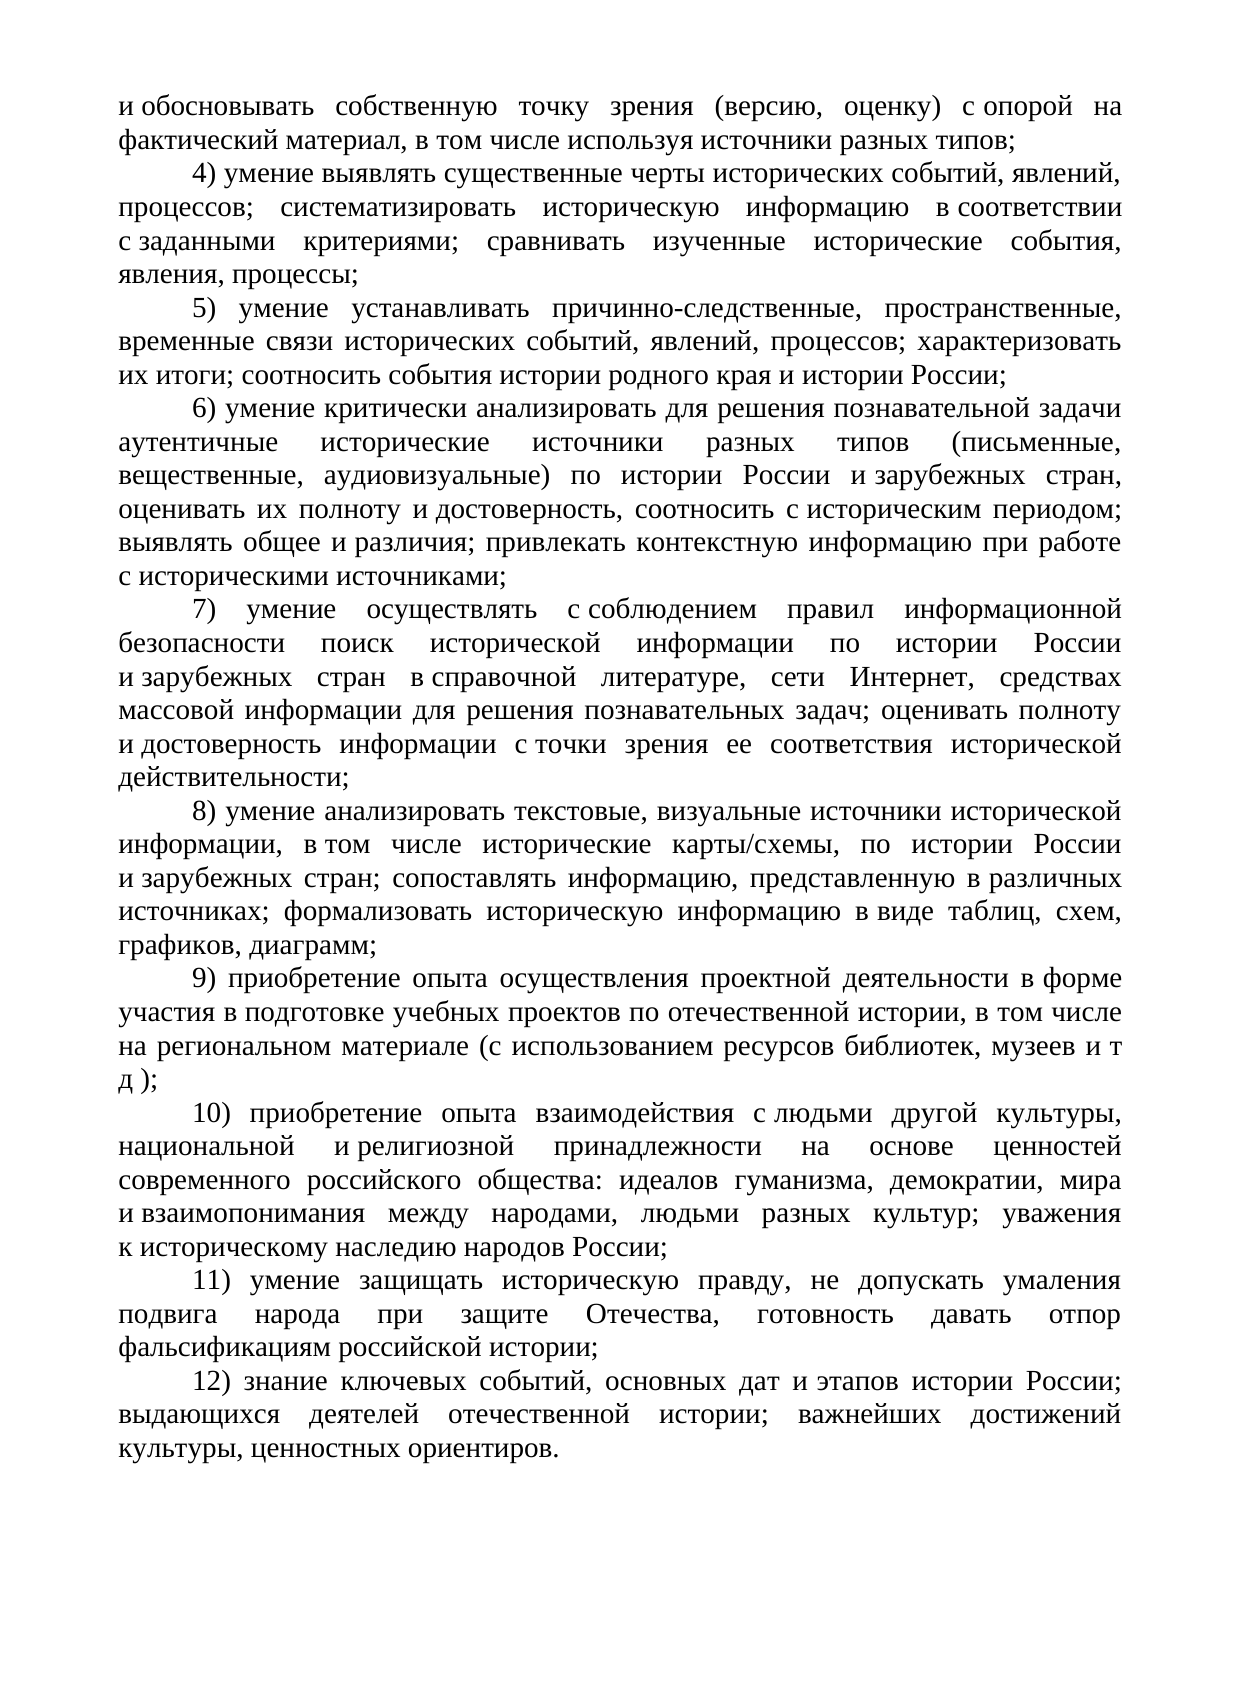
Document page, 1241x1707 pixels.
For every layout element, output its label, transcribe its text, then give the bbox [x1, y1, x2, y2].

text 4) умение выявлять существенные черты исторических событий, явлений, процессов; систематизировать историческую информацию в соответствии с заданными критериями; сравнивать изученные исторические события, явления, процессы; [118, 156, 1122, 290]
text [118, 88, 1122, 156]
text 5) умение устанавливать причинно-следственные, пространственные, временные связи исторических событий, явлений, процессов; характеризовать их итоги; соотносить события истории родного края и истории России; [118, 290, 1122, 390]
text 8) умение анализировать текстовые, визуальные источники исторической информации, в том числе исторические карты/схемы, по истории России и зарубежных стран; сопоставлять информацию, представленную в различных источниках; формализовать историческую информацию в виде таблиц, схем, графиков, диаграмм; [118, 793, 1122, 961]
text 11) умение защищать историческую правду, не допускать умаления подвига народа при защите Отечества, готовность давать отпор фальсификациям российской истории; [118, 1262, 1122, 1363]
text 9) приобретение опыта осуществления проектной деятельности в форме участия в подготовке учебных проектов по отечественной истории, в том числе на региональном материале (с использованием ресурсов библиотек, музеев и т д ); [118, 961, 1122, 1095]
text 10) приобретение опыта взаимодействия с людьми другой культуры, национальной и религиозной принадлежности на основе ценностей современного российского общества: идеалов гуманизма, демократии, мира и взаимопонимания между народами, людьми разных культур; уважения к историческому наследию народов России; [118, 1095, 1122, 1262]
text 6) умение критически анализировать для решения познавательной задачи аутентичные исторические источники разных типов (письменные, вещественные, аудиовизуальные) по истории России и зарубежных стран, оценивать их полноту и достоверность, соотносить с историческим периодом; выявлять общее и различия; привлекать контекстную информацию при работе с историческими источниками; [118, 390, 1122, 592]
text 12) знание ключевых событий, основных дат и этапов истории России; выдающихся деятелей отечественной истории; важнейших достижений культуры, ценностных ориентиров. [118, 1363, 1122, 1464]
text 7) умение осуществлять с соблюдением правил информационной безопасности поиск исторической информации по истории России и зарубежных стран в справочной литературе, сети Интернет, средствах массовой информации для решения познавательных задач; оценивать полноту и достоверность информации с точки зрения ее соответствия исторической действительности; [118, 592, 1122, 793]
